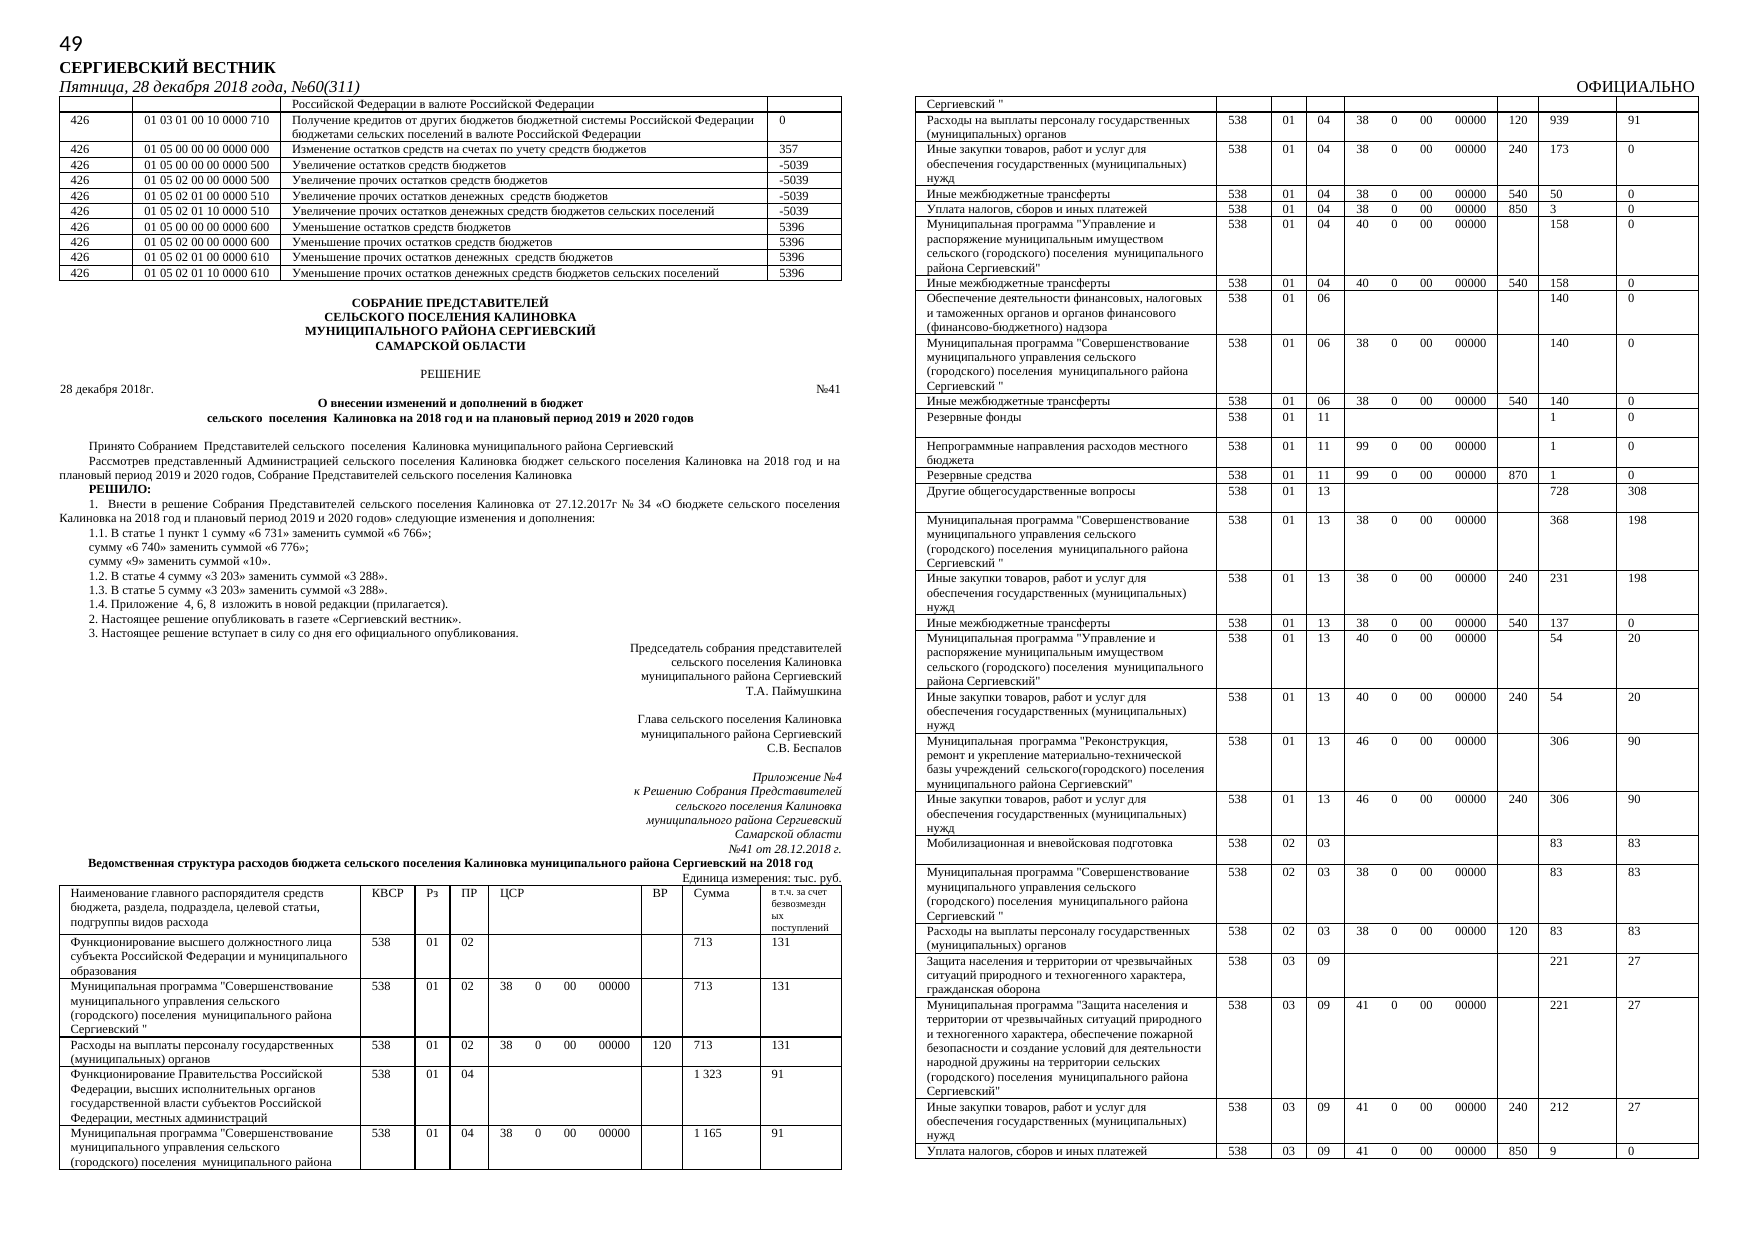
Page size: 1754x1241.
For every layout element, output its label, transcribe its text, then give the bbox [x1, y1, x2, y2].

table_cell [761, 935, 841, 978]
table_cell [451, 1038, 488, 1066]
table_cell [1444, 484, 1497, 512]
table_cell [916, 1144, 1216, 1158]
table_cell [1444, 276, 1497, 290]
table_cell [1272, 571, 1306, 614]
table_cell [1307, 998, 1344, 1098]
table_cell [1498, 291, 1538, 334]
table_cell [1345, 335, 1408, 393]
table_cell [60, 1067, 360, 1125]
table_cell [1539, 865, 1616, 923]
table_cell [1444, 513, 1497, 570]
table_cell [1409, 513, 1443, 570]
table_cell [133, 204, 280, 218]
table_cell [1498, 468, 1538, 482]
text к Решению Собрания Представителей [59, 784, 842, 798]
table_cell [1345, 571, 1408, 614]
text Принято Собранием Представителей сельского поселения Калиновка муниципального района Сергиевский [59, 439, 842, 453]
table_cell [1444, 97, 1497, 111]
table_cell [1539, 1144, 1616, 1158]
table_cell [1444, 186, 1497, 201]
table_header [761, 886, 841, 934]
text Ведомственная структура расходов бюджета сельского поселения Калиновка муниципального района Сергиевский на 2018 год [59, 856, 842, 870]
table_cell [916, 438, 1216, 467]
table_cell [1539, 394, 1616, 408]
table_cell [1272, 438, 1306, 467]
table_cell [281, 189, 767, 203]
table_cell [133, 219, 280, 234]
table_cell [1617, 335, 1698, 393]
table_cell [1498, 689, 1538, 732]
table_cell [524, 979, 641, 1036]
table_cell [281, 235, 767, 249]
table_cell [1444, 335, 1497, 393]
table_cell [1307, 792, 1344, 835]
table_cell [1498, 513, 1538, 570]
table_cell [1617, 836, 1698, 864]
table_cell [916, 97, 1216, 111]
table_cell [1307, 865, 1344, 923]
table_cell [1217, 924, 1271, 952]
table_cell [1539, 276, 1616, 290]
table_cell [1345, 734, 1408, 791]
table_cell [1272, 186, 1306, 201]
text Единица измерения: тыс. руб. [59, 870, 842, 885]
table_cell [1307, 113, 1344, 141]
text муниципального района Сергиевский [59, 669, 842, 683]
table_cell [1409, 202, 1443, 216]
text Председатель собрания представителей [59, 640, 842, 655]
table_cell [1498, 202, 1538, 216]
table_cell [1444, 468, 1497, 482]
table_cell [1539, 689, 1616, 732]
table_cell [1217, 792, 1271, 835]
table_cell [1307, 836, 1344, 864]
text О внесении изменений и дополнений в бюджет [59, 396, 842, 410]
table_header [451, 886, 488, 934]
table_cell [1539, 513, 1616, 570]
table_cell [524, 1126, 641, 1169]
text СЕЛЬСКОГО ПОСЕЛЕНИЯ КАЛИНОВКА [59, 310, 842, 324]
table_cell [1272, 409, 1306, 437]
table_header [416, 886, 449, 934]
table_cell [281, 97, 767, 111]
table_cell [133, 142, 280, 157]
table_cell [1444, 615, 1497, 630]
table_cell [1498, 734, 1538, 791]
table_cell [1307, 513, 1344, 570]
text сельского поселения Калиновка [59, 655, 842, 669]
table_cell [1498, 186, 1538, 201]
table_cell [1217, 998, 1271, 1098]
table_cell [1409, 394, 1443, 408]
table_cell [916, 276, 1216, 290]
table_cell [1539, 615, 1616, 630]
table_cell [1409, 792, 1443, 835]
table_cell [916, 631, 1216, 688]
text РЕШИЛО: [59, 482, 842, 497]
text 28 декабря 2018г. №41 [59, 382, 842, 396]
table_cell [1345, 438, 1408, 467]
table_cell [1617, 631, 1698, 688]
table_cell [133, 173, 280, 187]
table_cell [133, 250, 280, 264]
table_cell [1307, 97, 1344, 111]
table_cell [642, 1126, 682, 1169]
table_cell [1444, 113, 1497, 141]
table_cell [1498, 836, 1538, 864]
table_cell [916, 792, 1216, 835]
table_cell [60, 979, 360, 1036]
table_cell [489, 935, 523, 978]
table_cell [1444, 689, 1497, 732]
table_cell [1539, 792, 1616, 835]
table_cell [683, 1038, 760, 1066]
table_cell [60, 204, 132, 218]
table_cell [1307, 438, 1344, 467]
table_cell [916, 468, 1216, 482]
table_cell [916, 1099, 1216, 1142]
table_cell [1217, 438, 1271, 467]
text сумму «6 740» заменить суммой «6 776»; [59, 540, 842, 554]
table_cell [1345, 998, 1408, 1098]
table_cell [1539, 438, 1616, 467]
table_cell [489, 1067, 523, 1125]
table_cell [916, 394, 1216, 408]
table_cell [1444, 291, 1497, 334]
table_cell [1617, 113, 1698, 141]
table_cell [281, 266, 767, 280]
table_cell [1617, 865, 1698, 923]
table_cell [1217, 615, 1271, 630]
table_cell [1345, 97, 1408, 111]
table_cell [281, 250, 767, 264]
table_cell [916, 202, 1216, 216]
text 1. Внести в решение Собрания Представителей сельского поселения Калиновка от 27.12.2017г № 34 «О бюджете сельского поселения Калиновка на 2018 год и плановый период 2019 и 2020 годов» следующие изменения и дополнения: [59, 497, 842, 525]
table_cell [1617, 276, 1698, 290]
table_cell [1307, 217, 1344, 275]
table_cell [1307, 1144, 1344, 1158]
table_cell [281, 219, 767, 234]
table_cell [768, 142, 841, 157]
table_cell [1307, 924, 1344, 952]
text сельского поселения Калиновка [59, 798, 842, 813]
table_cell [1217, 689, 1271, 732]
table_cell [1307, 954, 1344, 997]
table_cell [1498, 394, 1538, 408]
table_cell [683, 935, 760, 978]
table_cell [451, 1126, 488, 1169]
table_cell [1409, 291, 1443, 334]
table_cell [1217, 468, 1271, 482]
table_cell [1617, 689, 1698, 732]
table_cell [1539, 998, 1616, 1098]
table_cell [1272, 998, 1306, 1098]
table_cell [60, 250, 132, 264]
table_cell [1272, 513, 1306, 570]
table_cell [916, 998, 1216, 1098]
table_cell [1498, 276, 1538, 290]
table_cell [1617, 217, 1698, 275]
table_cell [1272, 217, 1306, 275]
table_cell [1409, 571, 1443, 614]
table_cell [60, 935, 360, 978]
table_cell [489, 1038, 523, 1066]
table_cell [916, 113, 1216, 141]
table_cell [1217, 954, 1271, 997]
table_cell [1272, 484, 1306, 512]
text муниципального района Сергиевский [59, 727, 842, 741]
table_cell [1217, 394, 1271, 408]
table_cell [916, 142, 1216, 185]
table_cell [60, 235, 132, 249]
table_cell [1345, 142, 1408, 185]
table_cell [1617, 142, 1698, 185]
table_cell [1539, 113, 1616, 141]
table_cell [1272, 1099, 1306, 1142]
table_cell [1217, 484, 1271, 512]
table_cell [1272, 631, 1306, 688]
text сумму «9» заменить суммой «10». [59, 554, 842, 568]
text №41 от 28.12.2018 г. [59, 842, 842, 856]
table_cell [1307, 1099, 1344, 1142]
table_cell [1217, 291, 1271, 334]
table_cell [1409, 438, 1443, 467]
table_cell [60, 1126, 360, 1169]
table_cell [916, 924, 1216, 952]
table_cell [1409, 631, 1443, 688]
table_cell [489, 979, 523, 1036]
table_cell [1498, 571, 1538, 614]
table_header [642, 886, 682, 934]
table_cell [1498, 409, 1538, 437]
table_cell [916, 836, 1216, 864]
text САМАРСКОЙ ОБЛАСТИ [59, 338, 842, 353]
text Приложение №4 [59, 770, 842, 784]
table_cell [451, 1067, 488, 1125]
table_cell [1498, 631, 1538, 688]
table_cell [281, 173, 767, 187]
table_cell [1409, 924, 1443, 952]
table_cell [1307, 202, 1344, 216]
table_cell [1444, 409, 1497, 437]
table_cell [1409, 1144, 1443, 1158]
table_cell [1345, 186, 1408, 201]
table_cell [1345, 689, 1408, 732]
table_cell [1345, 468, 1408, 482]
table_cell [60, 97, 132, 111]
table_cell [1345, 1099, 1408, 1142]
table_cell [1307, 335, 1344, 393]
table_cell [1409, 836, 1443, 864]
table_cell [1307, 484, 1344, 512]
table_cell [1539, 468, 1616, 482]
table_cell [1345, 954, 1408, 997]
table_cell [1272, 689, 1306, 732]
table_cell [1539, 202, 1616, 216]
text 1.2. В статье 4 сумму «3 203» заменить суммой «3 288». [59, 568, 842, 583]
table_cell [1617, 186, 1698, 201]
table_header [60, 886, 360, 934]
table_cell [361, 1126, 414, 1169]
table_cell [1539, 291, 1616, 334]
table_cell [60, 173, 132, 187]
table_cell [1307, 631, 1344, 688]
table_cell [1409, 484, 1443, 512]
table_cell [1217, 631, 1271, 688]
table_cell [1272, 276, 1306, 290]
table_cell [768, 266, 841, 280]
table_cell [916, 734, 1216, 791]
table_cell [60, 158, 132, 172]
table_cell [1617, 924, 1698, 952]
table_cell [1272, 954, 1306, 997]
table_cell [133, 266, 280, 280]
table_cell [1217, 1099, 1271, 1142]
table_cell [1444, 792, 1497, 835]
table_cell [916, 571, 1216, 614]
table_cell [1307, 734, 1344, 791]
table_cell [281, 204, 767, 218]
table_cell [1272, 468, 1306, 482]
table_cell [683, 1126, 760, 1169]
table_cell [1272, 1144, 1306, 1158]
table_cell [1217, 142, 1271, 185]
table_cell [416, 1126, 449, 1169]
text 1.4. Приложение 4, 6, 8 изложить в новой редакции (прилагается). [59, 597, 842, 612]
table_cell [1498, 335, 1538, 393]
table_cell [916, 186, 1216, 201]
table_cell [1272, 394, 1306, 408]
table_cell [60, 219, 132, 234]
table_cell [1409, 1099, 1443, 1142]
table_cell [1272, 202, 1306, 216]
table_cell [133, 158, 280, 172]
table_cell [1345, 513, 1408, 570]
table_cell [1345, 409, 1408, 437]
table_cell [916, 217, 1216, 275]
text 1.3. В статье 5 сумму «3 203» заменить суммой «3 288». [59, 583, 842, 597]
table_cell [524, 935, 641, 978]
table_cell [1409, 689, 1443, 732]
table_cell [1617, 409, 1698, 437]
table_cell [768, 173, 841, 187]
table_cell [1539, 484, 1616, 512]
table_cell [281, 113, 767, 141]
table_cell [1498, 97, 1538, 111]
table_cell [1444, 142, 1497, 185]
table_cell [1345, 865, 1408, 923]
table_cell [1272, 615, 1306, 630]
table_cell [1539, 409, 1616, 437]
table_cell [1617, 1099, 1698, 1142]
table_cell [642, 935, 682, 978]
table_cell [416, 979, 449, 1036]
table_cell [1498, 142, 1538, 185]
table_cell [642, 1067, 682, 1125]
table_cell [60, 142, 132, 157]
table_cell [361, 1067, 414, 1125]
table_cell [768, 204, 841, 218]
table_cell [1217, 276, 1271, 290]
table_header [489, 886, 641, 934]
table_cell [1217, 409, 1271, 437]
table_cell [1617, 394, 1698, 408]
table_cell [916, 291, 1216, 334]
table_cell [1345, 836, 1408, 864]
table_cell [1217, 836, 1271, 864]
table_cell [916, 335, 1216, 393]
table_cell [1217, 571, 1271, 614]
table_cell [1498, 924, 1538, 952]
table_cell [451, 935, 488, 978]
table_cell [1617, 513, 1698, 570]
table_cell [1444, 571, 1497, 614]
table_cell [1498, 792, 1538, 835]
text муниципального района Сергиевский [59, 813, 842, 827]
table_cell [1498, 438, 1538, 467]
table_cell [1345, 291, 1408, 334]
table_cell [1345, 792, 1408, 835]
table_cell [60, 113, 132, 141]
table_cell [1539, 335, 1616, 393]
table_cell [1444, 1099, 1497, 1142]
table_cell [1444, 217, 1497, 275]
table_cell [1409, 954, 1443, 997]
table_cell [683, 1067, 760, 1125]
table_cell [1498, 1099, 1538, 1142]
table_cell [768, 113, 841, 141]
text 3. Настоящее решение вступает в силу со дня его официального опубликования. [59, 626, 842, 640]
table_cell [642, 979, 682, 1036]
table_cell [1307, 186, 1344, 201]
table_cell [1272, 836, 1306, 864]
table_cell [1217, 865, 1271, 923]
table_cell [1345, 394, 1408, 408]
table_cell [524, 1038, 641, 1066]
text 1.1. В статье 1 пункт 1 сумму «6 731» заменить суммой «6 766»; [59, 525, 842, 540]
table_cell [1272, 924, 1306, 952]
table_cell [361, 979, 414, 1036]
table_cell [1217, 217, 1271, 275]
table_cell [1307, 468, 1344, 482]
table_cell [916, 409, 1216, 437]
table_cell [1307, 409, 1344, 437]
text 2. Настоящее решение опубликовать в газете «Сергиевский вестник». [59, 612, 842, 626]
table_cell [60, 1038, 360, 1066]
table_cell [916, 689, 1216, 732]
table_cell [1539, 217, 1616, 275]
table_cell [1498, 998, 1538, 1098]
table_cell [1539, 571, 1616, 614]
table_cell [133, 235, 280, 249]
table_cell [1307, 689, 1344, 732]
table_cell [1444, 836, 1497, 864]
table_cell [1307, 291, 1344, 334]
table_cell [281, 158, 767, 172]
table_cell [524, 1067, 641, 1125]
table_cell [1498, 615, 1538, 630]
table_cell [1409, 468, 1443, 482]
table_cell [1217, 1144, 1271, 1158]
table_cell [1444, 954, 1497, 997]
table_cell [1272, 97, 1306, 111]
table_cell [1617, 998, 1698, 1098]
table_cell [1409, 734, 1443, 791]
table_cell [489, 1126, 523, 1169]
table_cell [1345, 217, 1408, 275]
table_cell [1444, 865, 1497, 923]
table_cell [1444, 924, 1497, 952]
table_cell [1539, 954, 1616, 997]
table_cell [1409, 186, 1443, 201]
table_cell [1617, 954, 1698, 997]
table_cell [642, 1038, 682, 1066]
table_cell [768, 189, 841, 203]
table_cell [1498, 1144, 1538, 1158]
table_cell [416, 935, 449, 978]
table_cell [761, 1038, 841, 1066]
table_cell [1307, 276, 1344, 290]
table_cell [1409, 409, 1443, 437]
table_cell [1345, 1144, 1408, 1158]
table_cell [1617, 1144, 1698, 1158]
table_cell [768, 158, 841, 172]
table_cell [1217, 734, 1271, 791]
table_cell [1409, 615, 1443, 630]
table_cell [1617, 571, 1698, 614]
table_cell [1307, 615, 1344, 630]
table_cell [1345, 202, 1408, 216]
text МУНИЦИПАЛЬНОГО РАЙОНА СЕРГИЕВСКИЙ [59, 324, 842, 338]
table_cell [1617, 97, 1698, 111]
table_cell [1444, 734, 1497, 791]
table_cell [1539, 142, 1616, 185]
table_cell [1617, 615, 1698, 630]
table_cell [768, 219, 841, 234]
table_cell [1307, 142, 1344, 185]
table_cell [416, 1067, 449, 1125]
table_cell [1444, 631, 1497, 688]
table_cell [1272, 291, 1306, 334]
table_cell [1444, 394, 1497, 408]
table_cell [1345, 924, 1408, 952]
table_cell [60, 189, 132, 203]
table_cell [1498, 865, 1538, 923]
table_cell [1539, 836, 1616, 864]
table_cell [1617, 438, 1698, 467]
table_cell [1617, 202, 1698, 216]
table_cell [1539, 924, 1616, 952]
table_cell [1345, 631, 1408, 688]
text сельского поселения Калиновка на 2018 год и на плановый период 2019 и 2020 годов [59, 410, 842, 425]
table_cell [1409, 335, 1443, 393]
text С.В. Беспалов [59, 741, 842, 755]
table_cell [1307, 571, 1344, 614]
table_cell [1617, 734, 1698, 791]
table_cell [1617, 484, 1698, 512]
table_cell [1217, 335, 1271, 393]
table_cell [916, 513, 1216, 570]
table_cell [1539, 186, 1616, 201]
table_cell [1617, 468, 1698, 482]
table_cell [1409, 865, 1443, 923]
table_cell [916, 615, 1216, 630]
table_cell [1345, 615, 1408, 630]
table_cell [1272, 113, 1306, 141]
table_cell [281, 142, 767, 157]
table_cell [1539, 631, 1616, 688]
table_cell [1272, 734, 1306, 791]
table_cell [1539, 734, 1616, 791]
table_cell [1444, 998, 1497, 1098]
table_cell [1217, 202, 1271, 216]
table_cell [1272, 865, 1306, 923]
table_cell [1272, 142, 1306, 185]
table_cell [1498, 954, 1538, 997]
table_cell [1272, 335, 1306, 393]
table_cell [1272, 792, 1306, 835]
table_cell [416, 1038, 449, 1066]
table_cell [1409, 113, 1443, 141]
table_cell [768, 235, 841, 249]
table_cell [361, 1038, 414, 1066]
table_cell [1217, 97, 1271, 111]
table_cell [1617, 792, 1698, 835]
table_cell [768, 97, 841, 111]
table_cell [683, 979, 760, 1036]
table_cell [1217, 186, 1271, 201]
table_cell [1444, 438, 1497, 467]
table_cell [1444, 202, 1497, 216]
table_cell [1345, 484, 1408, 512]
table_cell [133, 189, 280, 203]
text Рассмотрев представленный Администрацией сельского поселения Калиновка бюджет сельского поселения Калиновка на 2018 год и на плановый период 2019 и 2020 годов, Собрание Представителей сельского поселения Калиновка [59, 453, 842, 482]
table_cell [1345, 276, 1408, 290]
text РЕШЕНИЕ [59, 367, 842, 382]
text СОБРАНИЕ ПРЕДСТАВИТЕЛЕЙ [59, 295, 842, 310]
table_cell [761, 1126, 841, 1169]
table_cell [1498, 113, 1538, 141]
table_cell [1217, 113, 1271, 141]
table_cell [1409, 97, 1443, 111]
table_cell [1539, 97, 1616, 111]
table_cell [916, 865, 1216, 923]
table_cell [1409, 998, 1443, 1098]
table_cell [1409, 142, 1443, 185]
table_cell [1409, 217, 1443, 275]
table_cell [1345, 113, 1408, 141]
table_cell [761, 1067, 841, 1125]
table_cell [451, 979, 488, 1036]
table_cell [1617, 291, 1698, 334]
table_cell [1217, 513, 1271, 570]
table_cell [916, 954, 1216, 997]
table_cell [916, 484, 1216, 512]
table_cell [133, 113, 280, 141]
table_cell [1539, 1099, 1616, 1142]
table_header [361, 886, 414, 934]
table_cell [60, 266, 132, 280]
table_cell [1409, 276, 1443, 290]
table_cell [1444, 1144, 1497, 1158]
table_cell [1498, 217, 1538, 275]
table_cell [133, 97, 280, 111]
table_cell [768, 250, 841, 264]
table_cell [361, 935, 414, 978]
text Глава сельского поселения Калиновка [59, 712, 842, 727]
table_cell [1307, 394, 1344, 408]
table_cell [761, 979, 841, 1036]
text Т.А. Паймушкина [59, 683, 842, 698]
text Самарской области [59, 827, 842, 842]
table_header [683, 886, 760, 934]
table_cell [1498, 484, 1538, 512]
